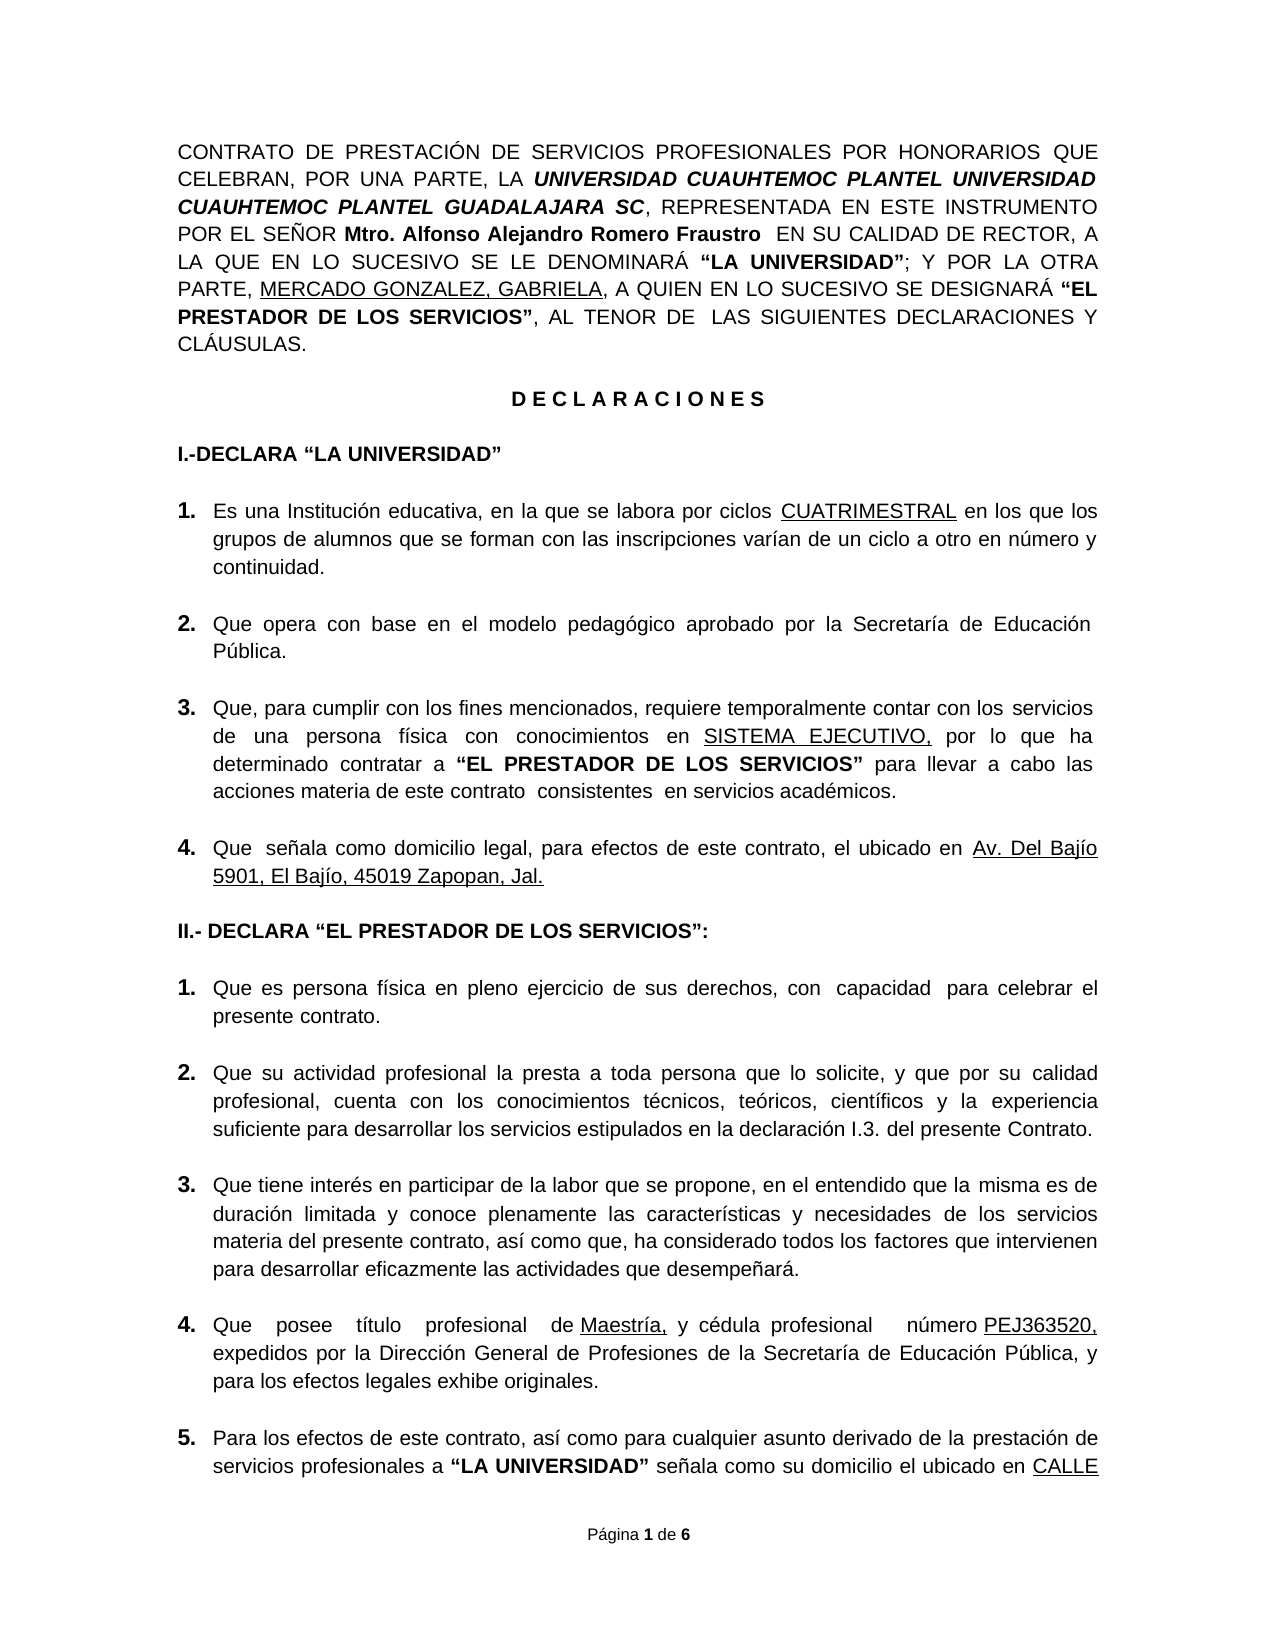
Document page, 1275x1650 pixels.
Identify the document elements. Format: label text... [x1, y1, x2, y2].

text CONTRATO DE PRESTACIÓN DE SERVICIOS PROFESIONALES POR HONORARIOS QUE CELEBRAN, POR UNA PARTE, LA UNIVERSIDAD CUAUHTEMOC PLANTEL UNIVERSIDAD CUAUHTEMOC PLANTEL GUADALAJARA SC, REPRESENTADA EN ESTE INSTRUMENTO POR EL SEÑOR Mtro. Alfonso Alejandro Romero Fraustro EN SU CALIDAD DE RECTOR, A LA QUE EN LO SUCESIVO SE LE DENOMINARÁ “LA UNIVERSIDAD”; Y POR LA OTRA PARTE, MERCADO GONZALEZ, GABRIELA, A QUIEN EN LO SUCESIVO SE DESIGNARÁ “EL PRESTADOR DE LOS SERVICIOS”, AL TENOR DE LAS SIGUIENTES DECLARACIONES Y CLÁUSULAS. [177, 139, 1098, 356]
list Que, para cumplir con los fines mencionados, requiere temporalmente contar con los servicios de una persona física con conocimientos en SISTEMA EJECUTIVO, por lo que ha determinado contratar a “EL PRESTADOR DE LOS SERVICIOS” para llevar a cabo las acciones materia de este contrato consistentes en servicios académicos. [177, 694, 1093, 803]
list Que es persona física en pleno ejercicio de sus derechos, con capacidad para celebrar el presente contrato. [177, 974, 1098, 1028]
list Que opera con base en el modelo pedagógico aprobado por la Secretaría de Educación Pública. [177, 609, 1092, 663]
list Que tiene interés en participar de la labor que se propone, en el entendido que la misma es de duración limitada y conoce plenamente las características y necesidades de los servicios materia del presente contrato, así como que, ha considerado todos los factores que intervienen para desarrollar eficazmente las actividades que desempeñará. [177, 1171, 1098, 1280]
list Que su actividad profesional la presta a toda persona que lo solicite, y que por su calidad profesional, cuenta con los conocimientos técnicos, teóricos, científicos y la experiencia suficiente para desarrollar los servicios estipulados en la declaración I.3. del presente Contrato. [177, 1059, 1098, 1140]
list Es una Institución educativa, en la que se labora por ciclos CUATRIMESTRAL en los que los grupos de alumnos que se forman con las inscripciones varían de un ciclo a otro en número y continuidad. [177, 497, 1098, 578]
text I.-DECLARA “LA UNIVERSIDAD” [177, 442, 1110, 466]
subtitle II.- DECLARA “EL PRESTADOR DE LOS SERVICIOS”: [177, 919, 1110, 943]
list Que posee título profesional de Maestría, y cédula profesional número PEJ363520, expedidos por la Dirección General de Profesiones de la Secretaría de Educación Pública, y para los efectos legales exhibe originales. [177, 1311, 1098, 1393]
list Que señala como domicilio legal, para efectos de este contrato, el ubicado en Av. Del Bajío 5901, El Bajío, 45019 Zapopan, Jal. [177, 834, 1098, 888]
subtitle D E C L A R A C I O N E S [177, 387, 1098, 411]
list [177, 1424, 1098, 1478]
